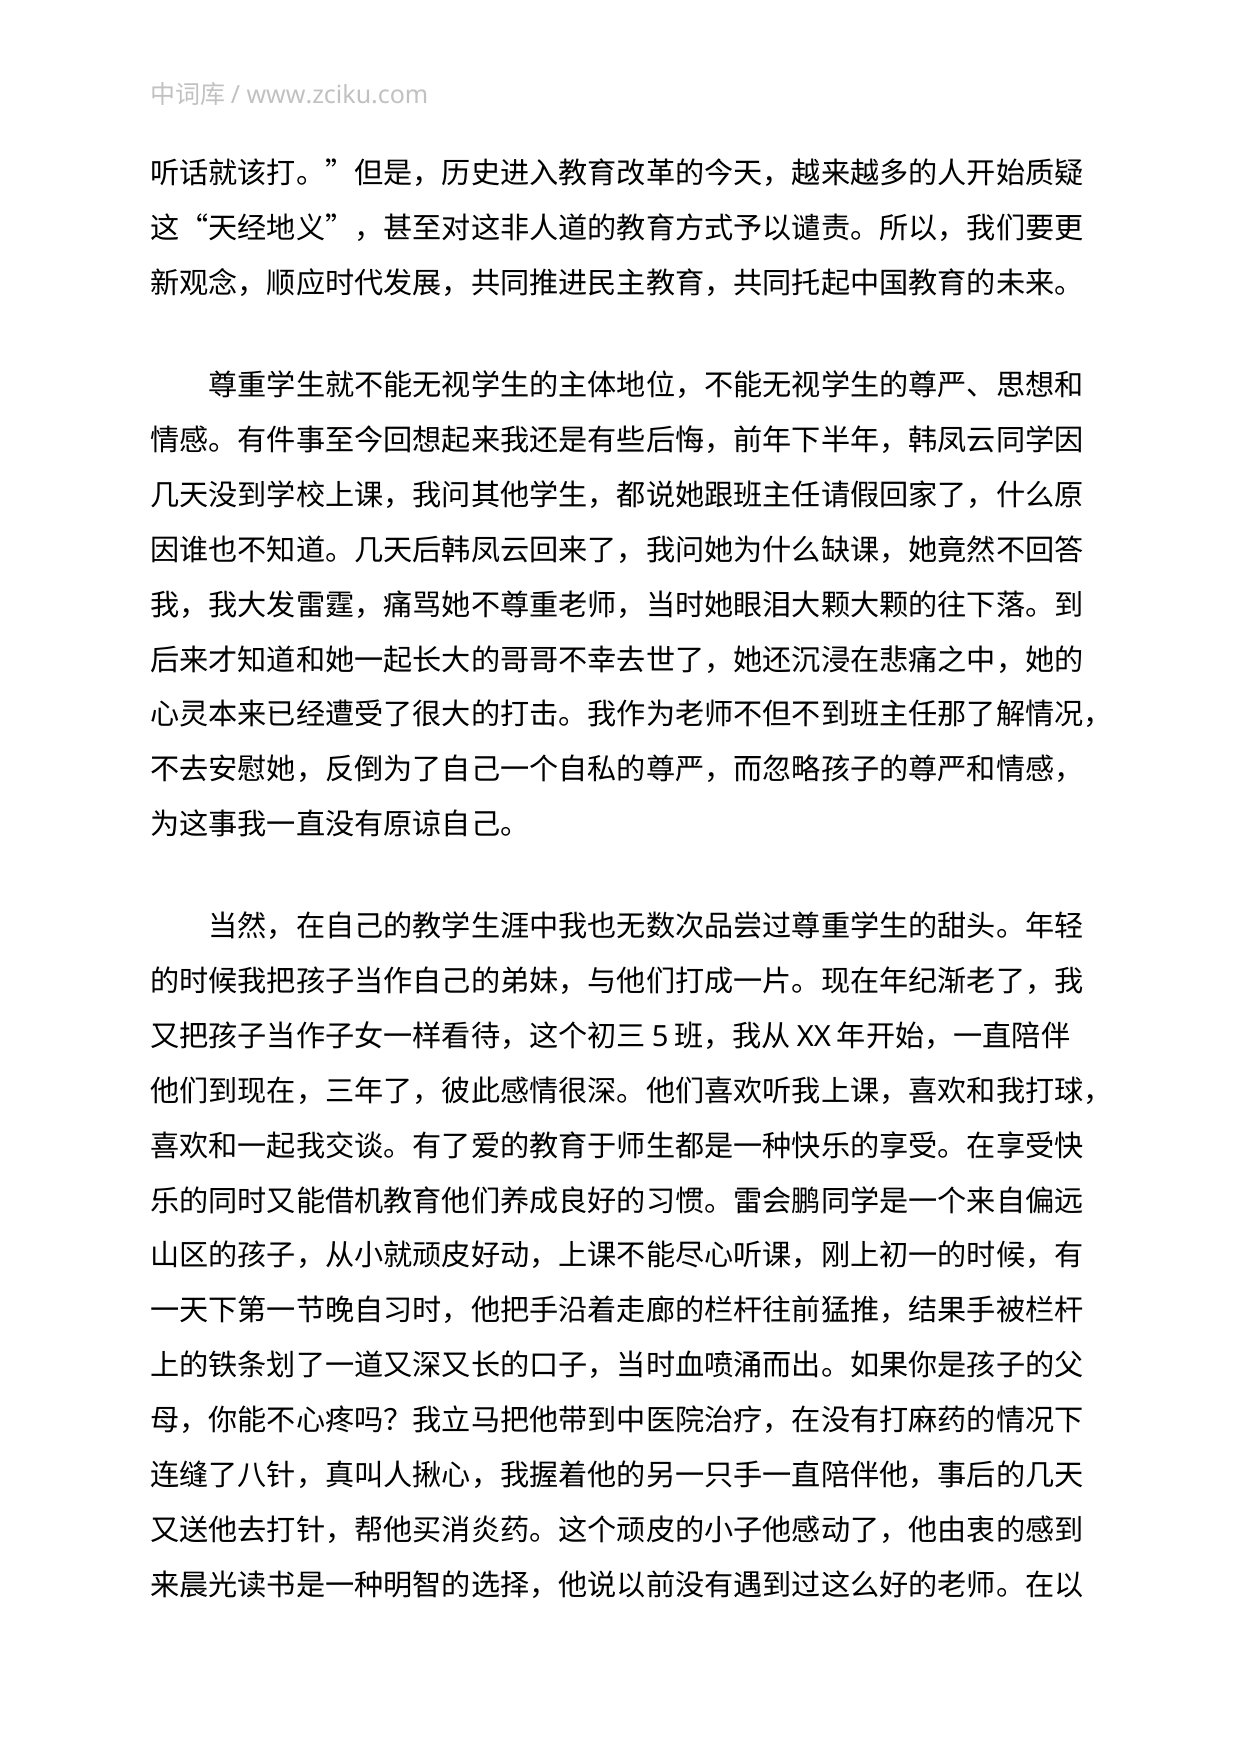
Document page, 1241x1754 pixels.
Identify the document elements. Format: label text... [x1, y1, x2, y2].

text 尊重学生就不能无视学生的主体地位，不能无视学生的尊严、思想和情感。有件事至今回想起来我还是有些后悔，前年下半年，韩凤云同学因几天没到学校上课，我问其他学生，都说她跟班主任请假回家了，什么原因谁也不知道。几天后韩凤云回来了，我问她为什么缺课，她竟然不回答我，我大发雷霆，痛骂她不尊重老师，当时她眼泪大颗大颗的往下落。到后来才知道和她一起长大的哥哥不幸去世了，她还沉浸在悲痛之中，她的心灵本来已经遭受了很大的打击。我作为老师不但不到班主任那了解情况，不去安慰她，反倒为了自己一个自私的尊严，而忽略孩子的尊严和情感，为这事我一直没有原谅自己。 [150, 362, 1090, 843]
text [150, 902, 1090, 1604]
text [150, 150, 1090, 302]
